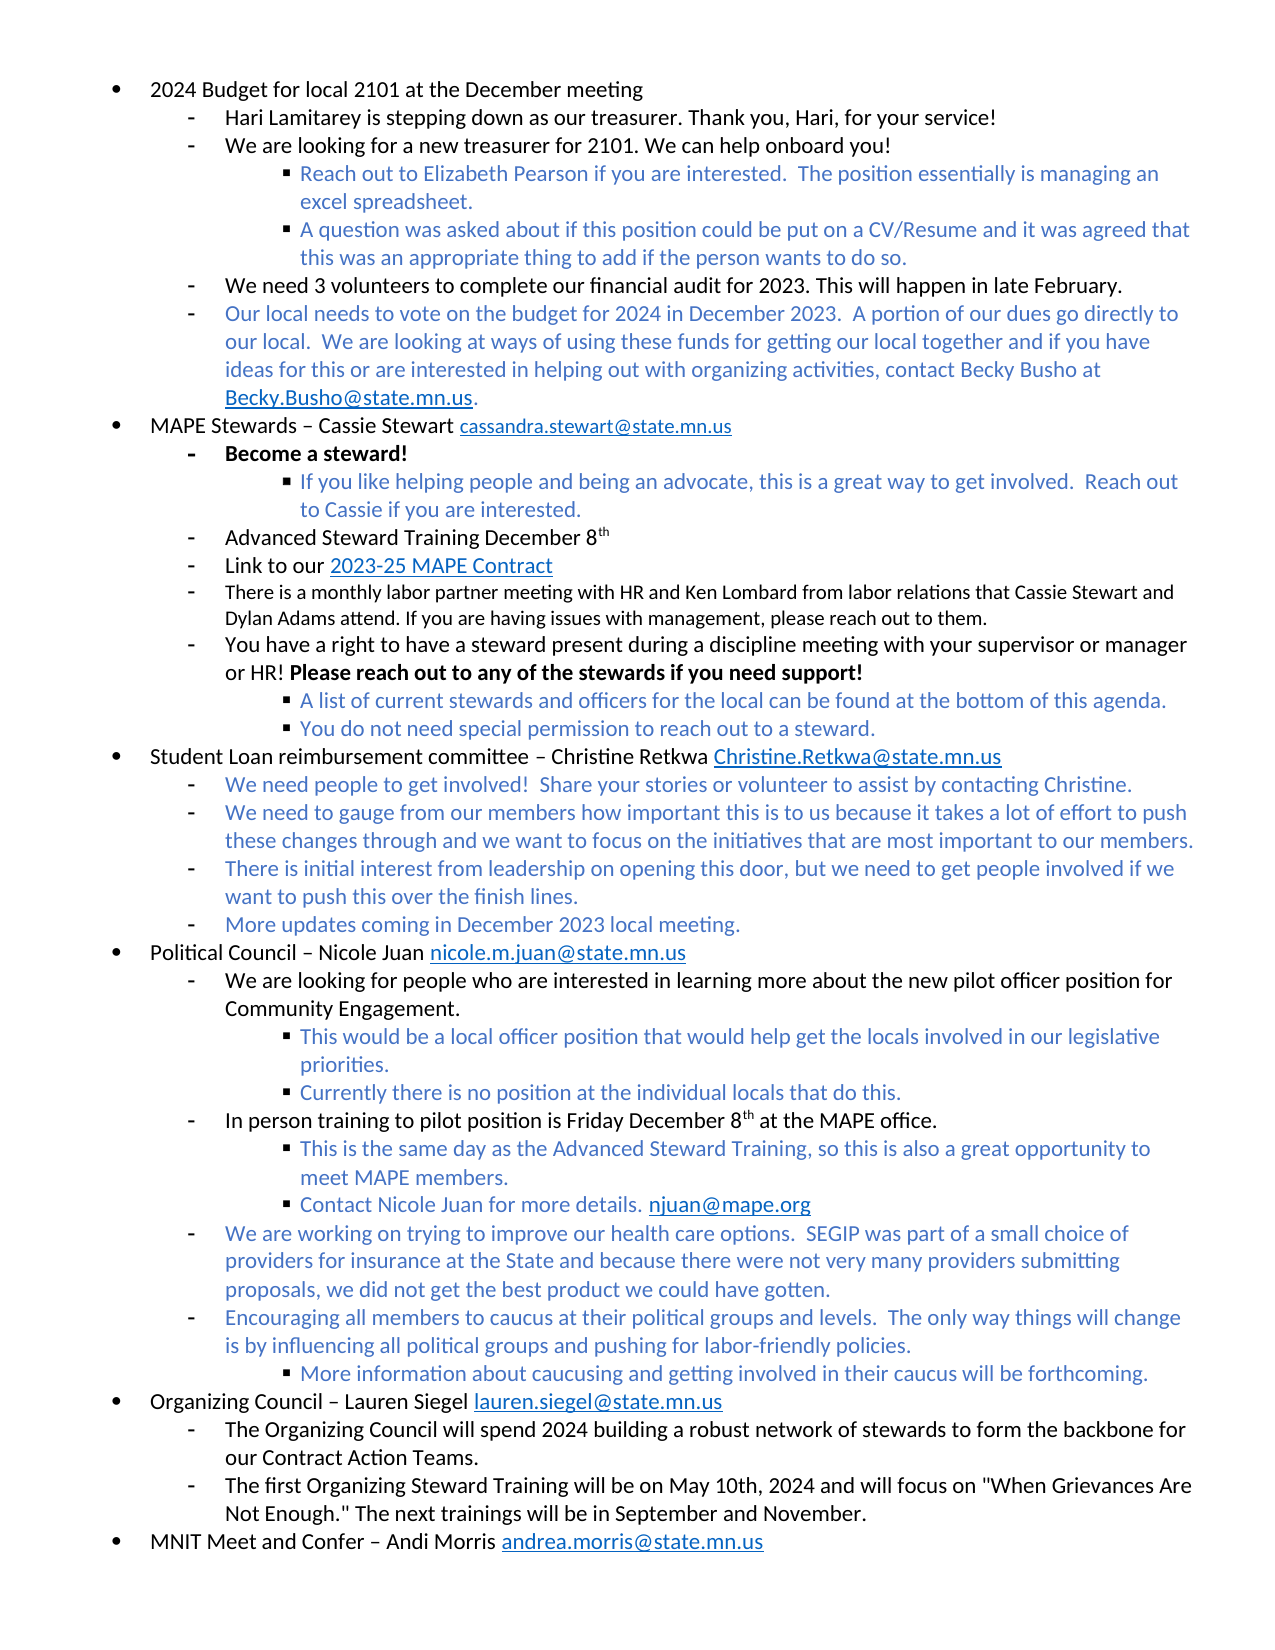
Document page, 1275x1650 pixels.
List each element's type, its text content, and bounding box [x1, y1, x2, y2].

list MAPE Stewards – Cassie Stewart cassandra.stewart@state.mn.us [112, 411, 1200, 439]
list We need to gauge from our members how important this is to us because it takes a lot of effort to push these changes through and we want to focus on the initiatives that are most important to our members. [187, 798, 1200, 854]
list Contact Nicole Juan for more details. njuan@mape.org [281, 1191, 1200, 1219]
list We are looking for a new treasurer for 2101. We can help onboard you! [187, 131, 1200, 159]
list Encouraging all members to caucus at their political groups and levels. The only way things will change is by influencing all political groups and pushing for labor-friendly policies. [187, 1303, 1200, 1359]
list We need 3 volunteers to complete our financial audit for 2023. This will happen in late February. [187, 271, 1200, 299]
list Currently there is no position at the individual locals that do this. [281, 1078, 1200, 1107]
list 2024 Budget for local 2101 at the December meeting [112, 75, 1200, 103]
list Organizing Council – Lauren Siegel lauren.siegel@state.mn.us [112, 1387, 1200, 1415]
list Reach out to Elizabeth Pearson if you are interested. The position essentially is managing an excel spreadsheet. [281, 159, 1200, 215]
list More updates coming in December 2023 local meeting. [187, 910, 1200, 938]
list Link to our 2023-25 MAPE Contract [187, 551, 1200, 579]
list The Organizing Council will spend 2024 building a robust network of stewards to form the backbone for our Contract Action Teams. [187, 1415, 1200, 1471]
list A question was asked about if this position could be put on a CV/Resume and it was agreed that this was an appropriate thing to add if the person wants to do so. [281, 215, 1200, 271]
list Political Council – Nicole Juan nicole.m.juan@state.mn.us [112, 938, 1200, 966]
list This is the same day as the Advanced Steward Training, so this is also a great opportunity to meet MAPE members. [281, 1134, 1200, 1191]
list This would be a local officer position that would help get the locals involved in our legislative priorities. [281, 1022, 1200, 1078]
list There is a monthly labor partner meeting with HR and Ken Lombard from labor relations that Cassie Stewart and Dylan Adams attend. If you are having issues with management, please reach out to them. [187, 579, 1200, 630]
list Student Loan reimbursement committee – Christine Retkwa Christine.Retkwa@state.mn.us [112, 742, 1200, 770]
list We are looking for people who are interested in learning more about the new pilot officer position for Community Engagement. [187, 966, 1200, 1022]
list There is initial interest from leadership on opening this door, but we need to get people involved if we want to push this over the finish lines. [187, 854, 1200, 910]
list Advanced Steward Training December 8th [187, 523, 1200, 551]
list In person training to pilot position is Friday December 8th at the MAPE office. [187, 1107, 1200, 1134]
list We are working on trying to improve our health care options. SEGIP was part of a small choice of providers for insurance at the State and because there were not very many providers submitting proposals, we did not get the best product we could have gotten. [187, 1219, 1200, 1303]
list You do not need special permission to reach out to a steward. [281, 714, 1200, 742]
list The first Organizing Steward Training will be on May 10th, 2024 and will focus on "When Grievances Are Not Enough." The next trainings will be in September and November. [187, 1471, 1200, 1527]
list Hari Lamitarey is stepping down as our treasurer. Thank you, Hari, for your service! [187, 103, 1200, 131]
list We need people to get involved! Share your stories or volunteer to assist by contacting Christine. [187, 770, 1200, 798]
list You have a right to have a steward present during a discipline meeting with your supervisor or manager or HR! Please reach out to any of the stewards if you need support! [187, 630, 1200, 686]
list Our local needs to vote on the budget for 2024 in December 2023. A portion of our dues go directly to our local. We are looking at ways of using these funds for getting our local together and if you have ideas for this or are interested in helping out with organizing activities, contact Becky Busho at Becky.Busho@state.mn.us. [187, 299, 1200, 411]
list MNIT Meet and Confer – Andi Morris andrea.morris@state.mn.us [112, 1527, 1200, 1555]
list If you like helping people and being an advocate, this is a great way to get involved. Reach out to Cassie if you are interested. [281, 467, 1200, 523]
list Become a steward! [187, 439, 1200, 467]
list A list of current stewards and officers for the local can be found at the bottom of this agenda. [281, 686, 1200, 714]
list More information about caucusing and getting involved in their caucus will be forthcoming. [281, 1359, 1200, 1387]
